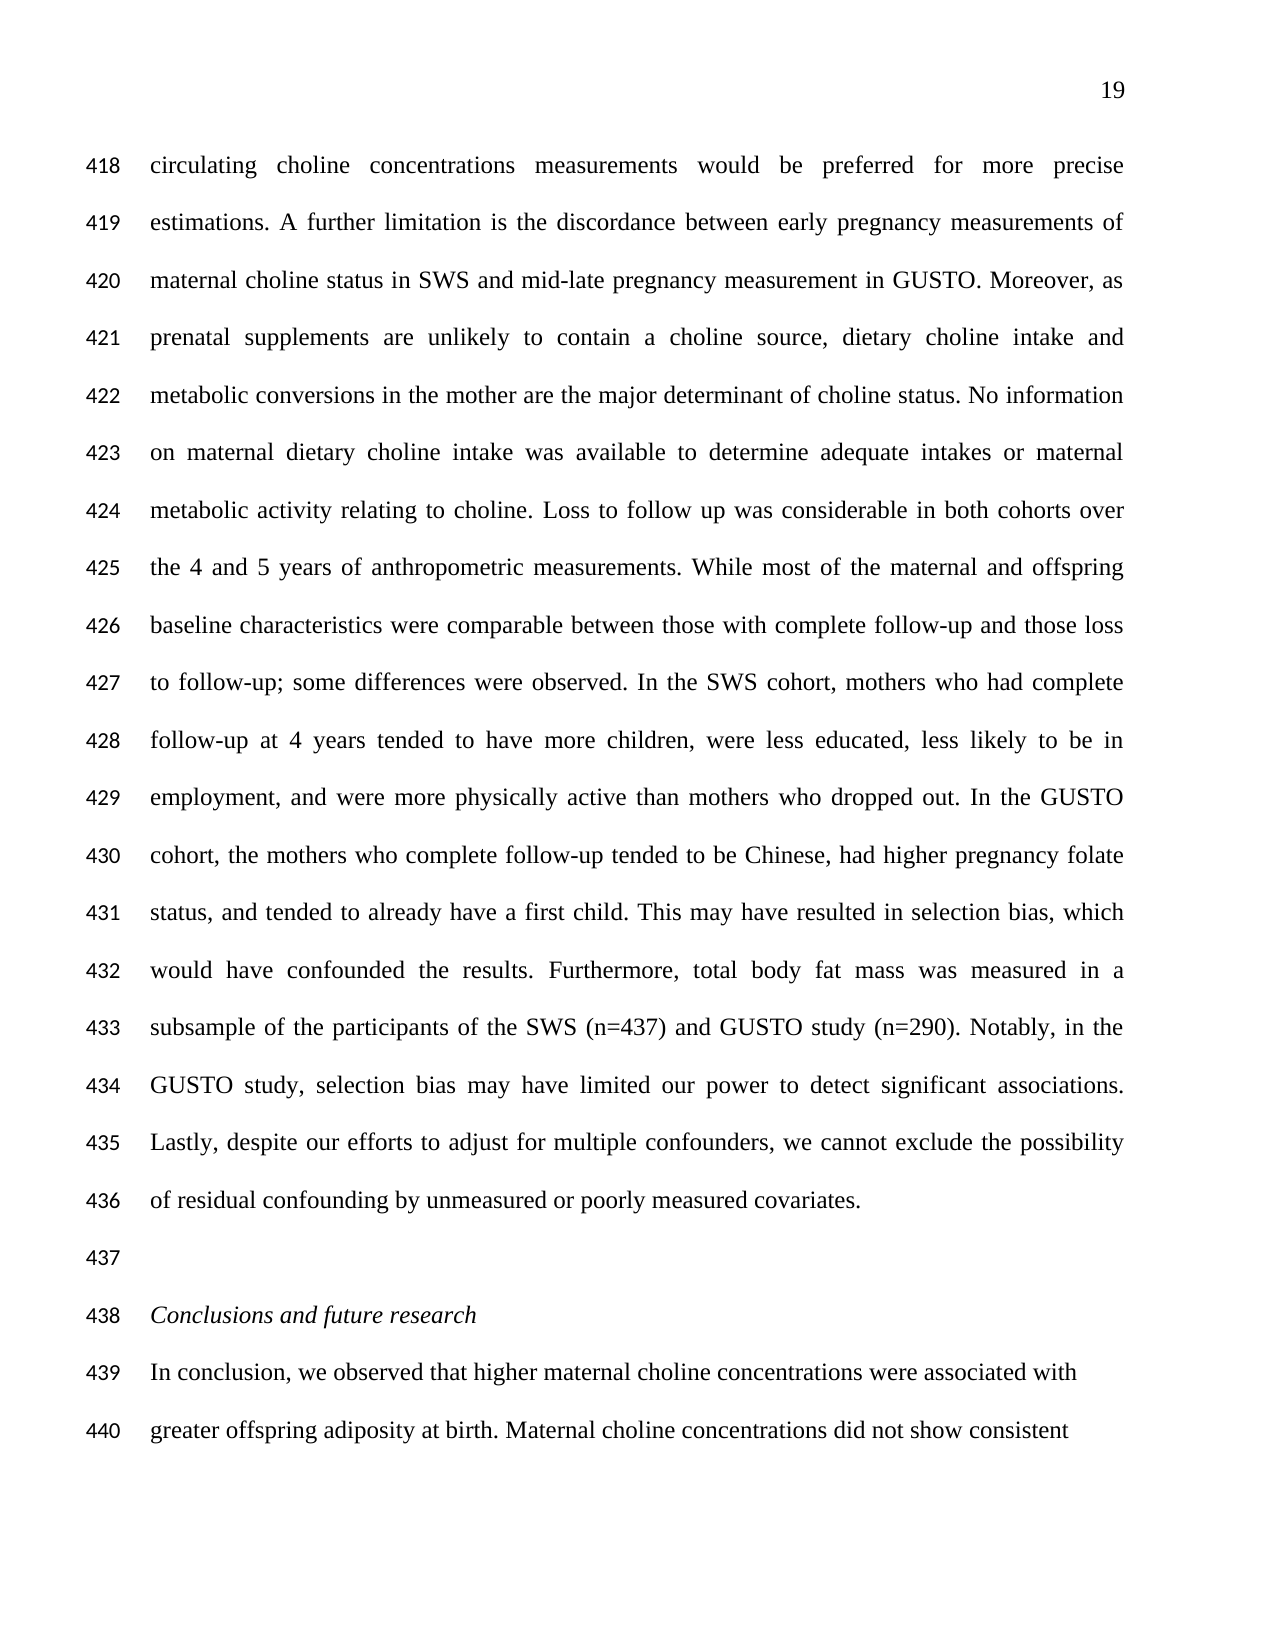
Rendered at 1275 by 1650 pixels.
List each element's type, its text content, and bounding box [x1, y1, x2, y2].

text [150, 150, 1125, 1214]
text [150, 1357, 1125, 1444]
text Conclusions and future research [150, 1300, 1125, 1329]
